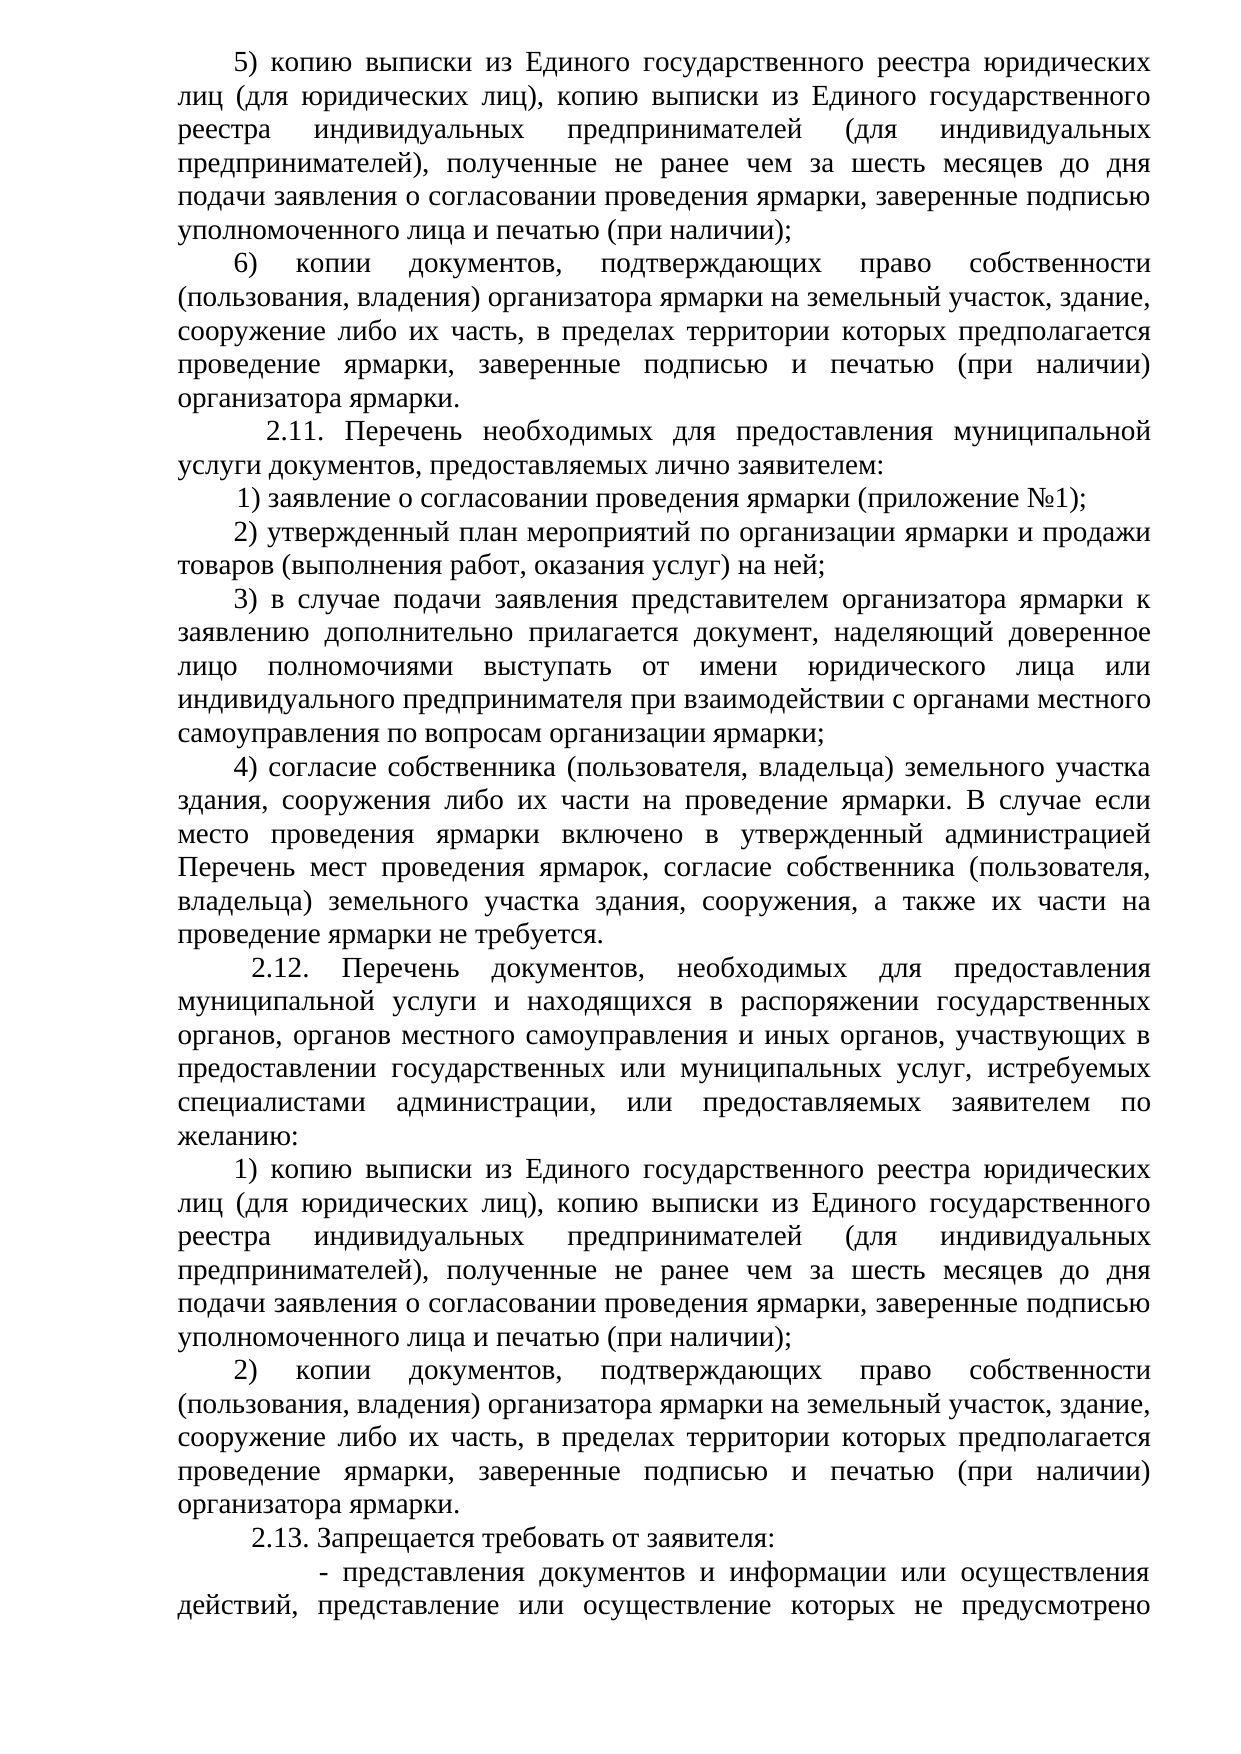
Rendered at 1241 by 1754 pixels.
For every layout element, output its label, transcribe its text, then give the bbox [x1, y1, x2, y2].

text 2.13. Запрещается требовать от заявителя: [177, 1520, 1152, 1554]
text 2.11. Перечень необходимых для предоставления муниципальной услуги документов, предоставляемых лично заявителем: [177, 413, 1152, 480]
text 6) копии документов, подтверждающих право собственности (пользования, владения) организатора ярмарки на земельный участок, здание, сооружение либо их часть, в пределах территории которых предполагается проведение ярмарки, заверенные подписью и печатью (при наличии) организатора ярмарки. [177, 246, 1152, 413]
text 5) копию выписки из Единого государственного реестра юридических лиц (для юридических лиц), копию выписки из Единого государственного реестра индивидуальных предпринимателей (для индивидуальных предпринимателей), полученные не ранее чем за шесть месяцев до дня подачи заявления о согласовании проведения ярмарки, заверенные подписью уполномоченного лица и печатью (при наличии); [177, 44, 1152, 246]
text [177, 1554, 1152, 1621]
text 3) в случае подачи заявления представителем организатора ярмарки к заявлению дополнительно прилагается документ, наделяющий доверенное лицо полномочиями выступать от имени юридического лица или индивидуального предпринимателя при взаимодействии с органами местного самоуправления по вопросам организации ярмарки; [177, 581, 1152, 749]
text 2.12. Перечень документов, необходимых для предоставления муниципальной услуги и находящихся в распоряжении государственных органов, органов местного самоуправления и иных органов, участвующих в предоставлении государственных или муниципальных услуг, истребуемых специалистами администрации, или предоставляемых заявителем по желанию: [177, 950, 1152, 1151]
text 2) копии документов, подтверждающих право собственности (пользования, владения) организатора ярмарки на земельный участок, здание, сооружение либо их часть, в пределах территории которых предполагается проведение ярмарки, заверенные подписью и печатью (при наличии) организатора ярмарки. [177, 1352, 1152, 1520]
text 1) копию выписки из Единого государственного реестра юридических лиц (для юридических лиц), копию выписки из Единого государственного реестра индивидуальных предпринимателей (для индивидуальных предпринимателей), полученные не ранее чем за шесть месяцев до дня подачи заявления о согласовании проведения ярмарки, заверенные подписью уполномоченного лица и печатью (при наличии); [177, 1151, 1152, 1352]
text 4) согласие собственника (пользователя, владельца) земельного участка здания, сооружения либо их части на проведение ярмарки. В случае если место проведения ярмарки включено в утвержденный администрацией Перечень мест проведения ярмарок, согласие собственника (пользователя, владельца) земельного участка здания, сооружения, а также их части на проведение ярмарки не требуется. [177, 749, 1152, 950]
text 1) заявление о согласовании проведения ярмарки (приложение №1); [177, 480, 1152, 514]
text 2) утвержденный план мероприятий по организации ярмарки и продажи товаров (выполнения работ, оказания услуг) на ней; [177, 514, 1152, 581]
